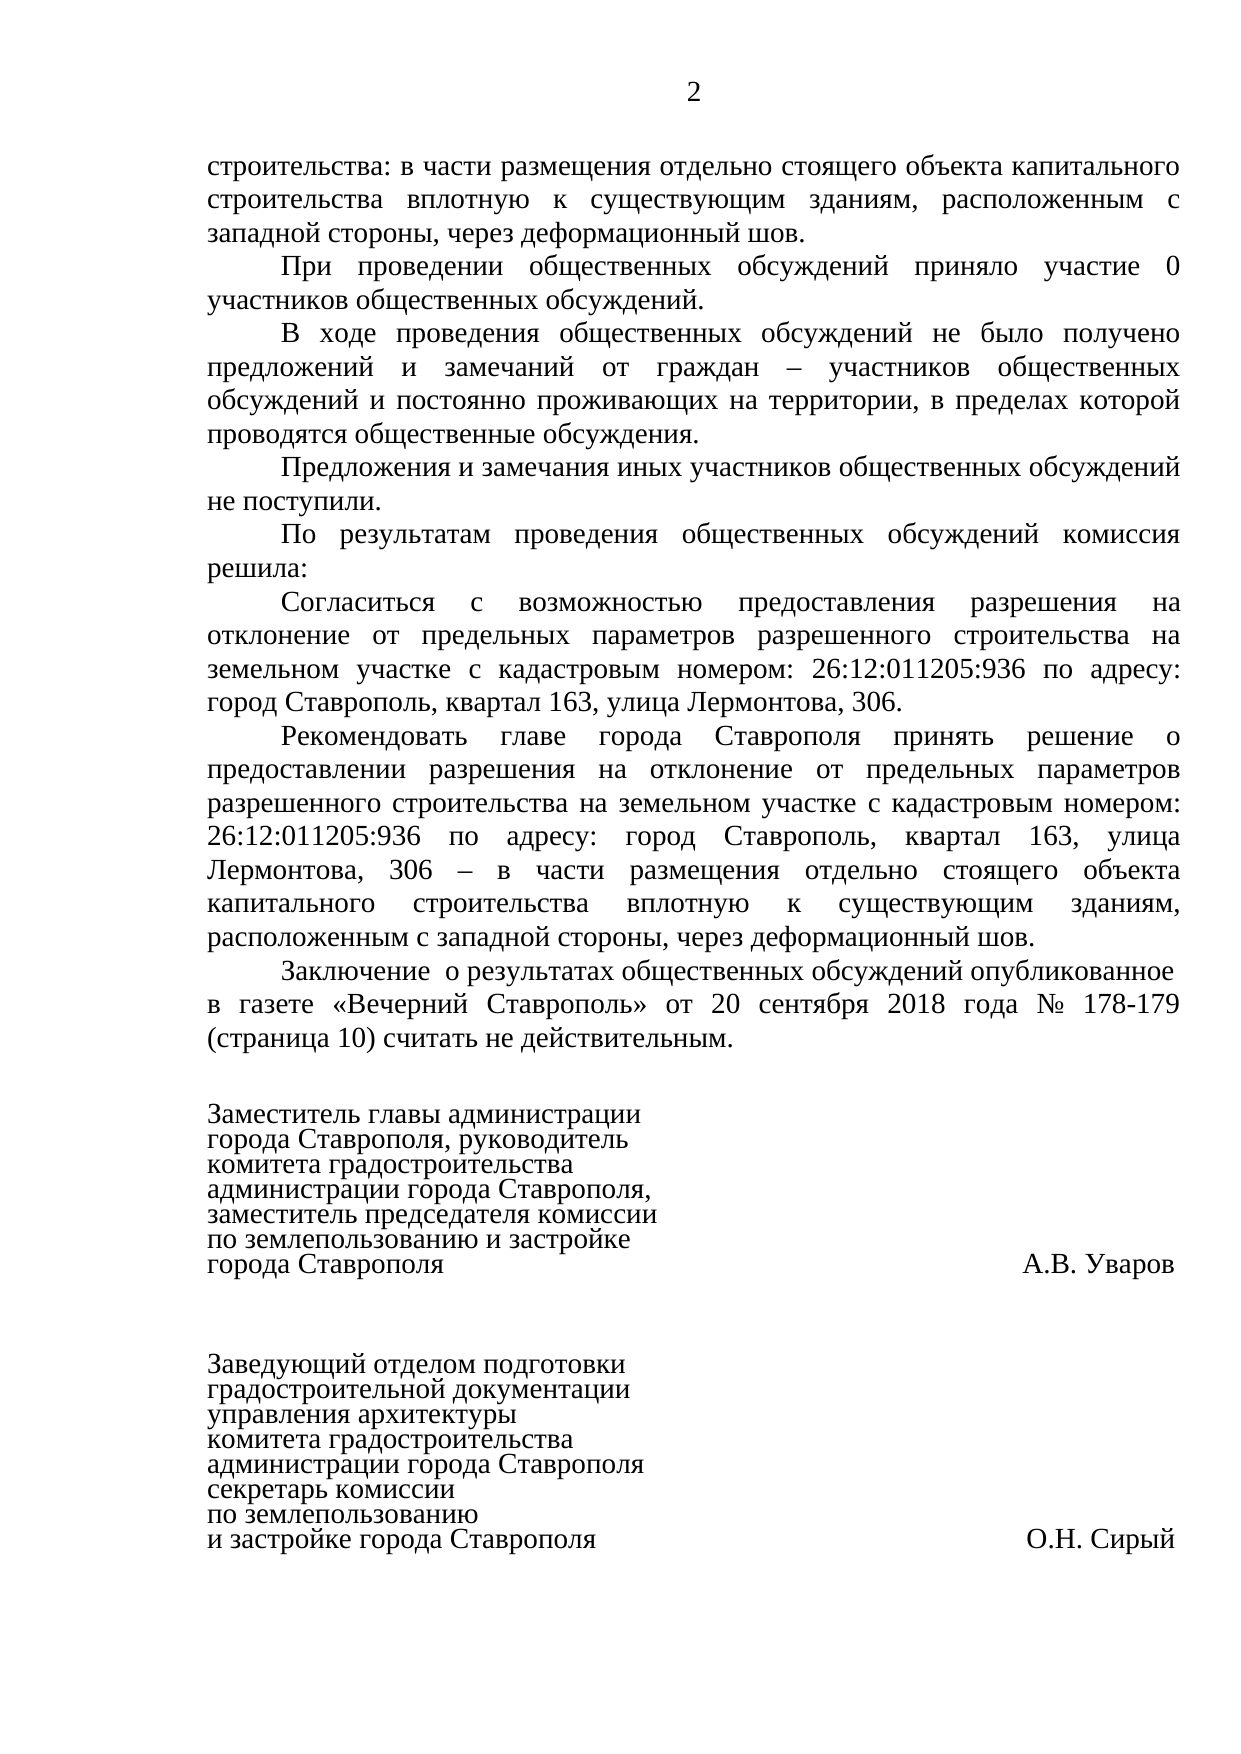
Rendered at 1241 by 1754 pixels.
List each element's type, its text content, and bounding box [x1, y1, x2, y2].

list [207, 148, 1181, 248]
text по землепользованию и застройке [207, 1228, 1181, 1253]
text градостроительной документации [207, 1378, 1181, 1403]
text администрации города Ставрополя [207, 1453, 1181, 1478]
text Заместитель главы администрации [207, 1103, 1181, 1128]
text Заключение о результатах общественных обсуждений опубликованное [207, 953, 1181, 986]
text комитета градостроительства [207, 1153, 1181, 1178]
text Согласиться с возможностью предоставления разрешения на отклонение от предельных параметров разрешенного строительства на земельном участке с кадастровым номером: 26:12:011205:936 по адресу: город Ставрополь, квартал 163, улица Лермонтова, 306. [207, 584, 1181, 718]
text Рекомендовать главе города Ставрополя принять решение о предоставлении разрешения на отклонение от предельных параметров разрешенного строительства на земельном участке с кадастровым номером: 26:12:011205:936 по адресу: город Ставрополь, квартал 163, улица Лермонтова, 306 – в части размещения отдельно стоящего объекта капитального строительства вплотную к существующим зданиям, расположенным с западной стороны, через деформационный шов. [207, 718, 1181, 953]
list По результатам проведения общественных обсуждений комиссия решила: [207, 517, 1181, 584]
text управления архитектуры [207, 1403, 1181, 1428]
list Предложения и замечания иных участников общественных обсуждений не поступили. [207, 449, 1181, 517]
text заместитель председателя комиссии [207, 1203, 1181, 1228]
text по землепользованию [207, 1503, 1181, 1528]
text При проведении общественных обсуждений приняло участие 0 участников общественных обсуждений. [207, 248, 1181, 315]
text Заведующий отделом подготовки [207, 1353, 1181, 1378]
text секретарь комиссии [207, 1478, 1181, 1503]
text администрации города Ставрополя, [207, 1178, 1181, 1203]
text в газете «Вечерний Ставрополь» от 20 сентября 2018 года № 178-179 (страница 10) считать не действительным. [207, 986, 1181, 1053]
text и застройке города Ставрополя О.Н. Сирый [207, 1528, 1181, 1553]
text города Ставрополя, руководитель [207, 1128, 1181, 1153]
text В ходе проведения общественных обсуждений не было получено предложений и замечаний от граждан – участников общественных обсуждений и постоянно проживающих на территории, в пределах которой проводятся общественные обсуждения. [207, 315, 1181, 449]
text города Ставрополя А.В. Уваров [207, 1253, 1181, 1278]
text комитета градостроительства [207, 1428, 1181, 1453]
